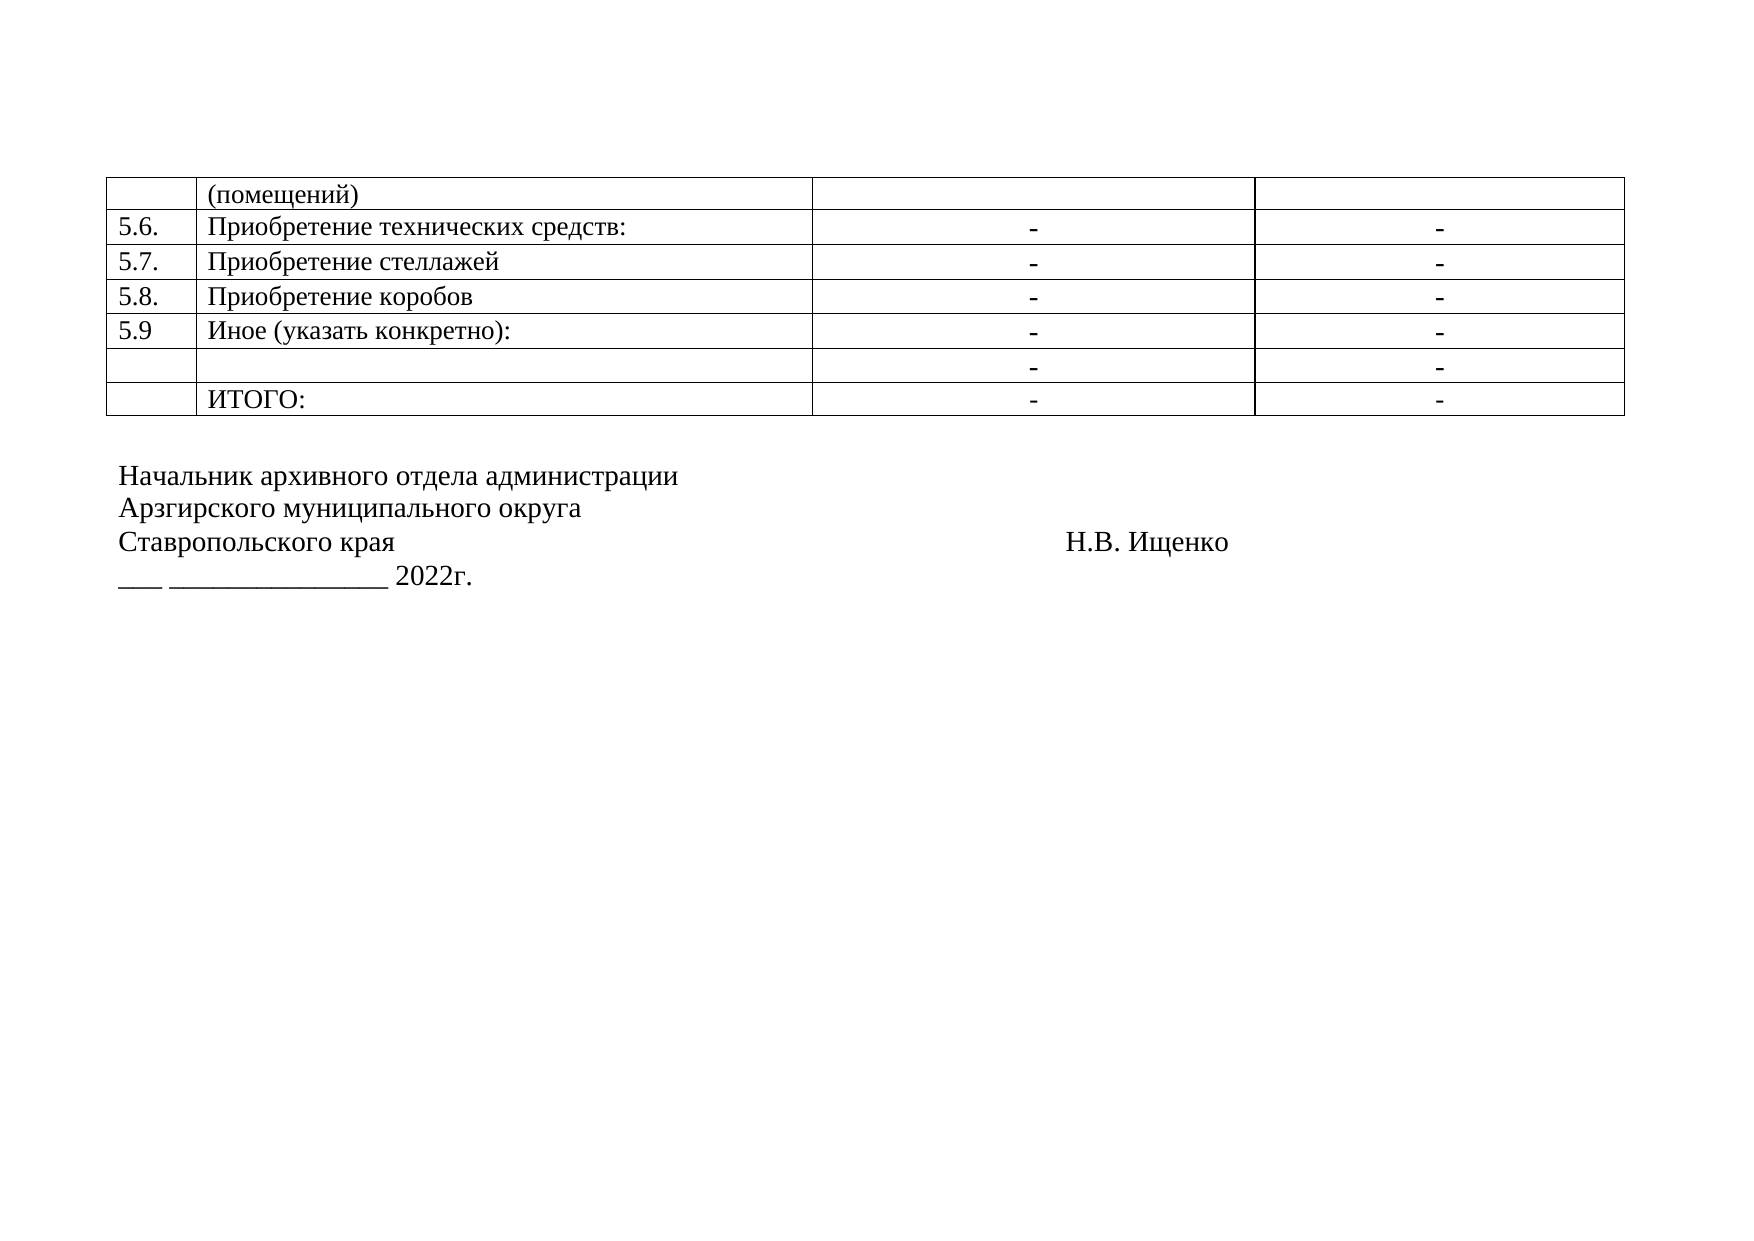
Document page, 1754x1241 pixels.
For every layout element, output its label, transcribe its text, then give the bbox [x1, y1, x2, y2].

table_cell [107, 349, 196, 382]
table_cell - [813, 280, 1254, 313]
table_cell 5.8. [107, 280, 196, 313]
table_cell - [1256, 178, 1624, 209]
table_cell [107, 383, 196, 414]
table_cell Приобретение коробов [197, 280, 812, 313]
table_cell Приобретение стеллажей [197, 245, 812, 278]
table_cell - [813, 245, 1254, 278]
table_cell 5.5 [107, 178, 196, 209]
table_cell 5.9 [107, 314, 196, 348]
table_cell - [813, 383, 1254, 414]
table_cell Иное (указать конкретно): [197, 314, 812, 348]
table_cell 5.6. [107, 210, 196, 244]
table_cell - [813, 349, 1254, 382]
table_cell - [1256, 383, 1624, 414]
table_cell - [1256, 245, 1624, 278]
table_cell [197, 349, 812, 382]
table_cell - [813, 210, 1254, 244]
table_cell - [1256, 349, 1624, 382]
table_cell Приобретение технических средств: [197, 210, 812, 244]
table_cell - [813, 178, 1254, 209]
title Арзгирского муниципального округа [118, 491, 1636, 524]
table_cell - [1256, 280, 1624, 313]
table_cell ИТОГО: [197, 383, 812, 414]
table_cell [197, 178, 812, 209]
text Начальник архивного отдела администрации [118, 466, 1644, 491]
title Ставропольского края Н.В. Ищенко [118, 524, 1636, 558]
title ___ _______________ 2022г. [118, 558, 1636, 591]
table_cell - [1256, 314, 1624, 348]
table_cell 5.7. [107, 245, 196, 278]
table_cell - [1256, 210, 1624, 244]
table_cell - [813, 314, 1254, 348]
